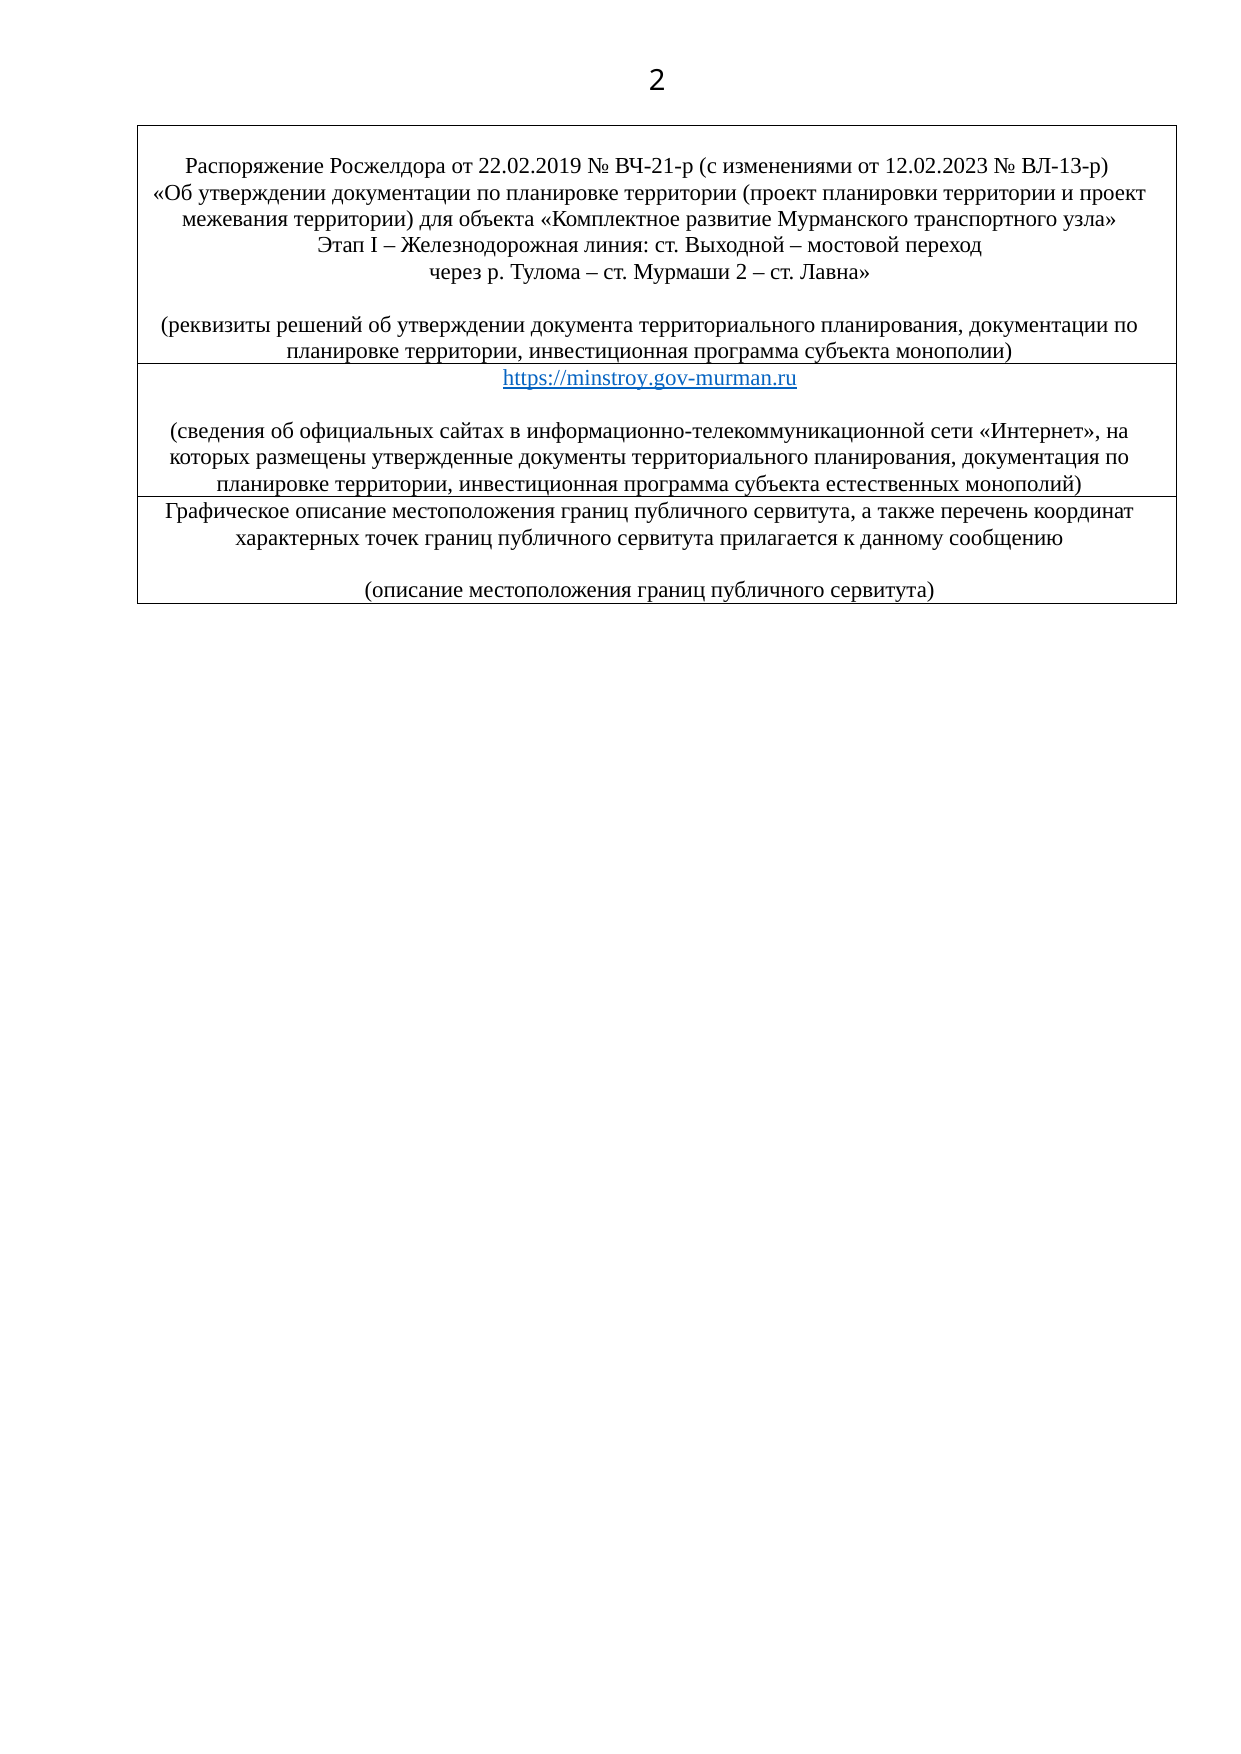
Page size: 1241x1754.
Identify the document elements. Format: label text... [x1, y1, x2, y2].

table_cell Графическое описание местоположения границ публичного сервитута, а также перечень координат характерных точек границ публичного сервитута прилагается к данному сообщению (описание местоположения границ публичного сервитута) [138, 497, 1176, 603]
table_cell https://minstroy.gov-murman.ru (сведения об официальных сайтах в информационно-телекоммуникационной сети «Интернет», на которых размещены утвержденные документы территориального планирования, документация по планировке территории, инвестиционная программа субъекта естественных монополий) [138, 364, 1176, 496]
table_cell Распоряжение Росжелдора от 22.02.2019 № ВЧ-21-р (с изменениями от 12.02.2023 № ВЛ-13-р) «Об утверждении документации по планировке территории (проект планировки территории и проект межевания территории) для объекта «Комплектное развитие Мурманского транспортного узла» Этап I – Железнодорожная линия: ст. Выходной – мостовой переход через р. Тулома – ст. Мурмаши 2 – ст. Лавна» (реквизиты решений об утверждении документа территориального планирования, документации по планировке территории, инвестиционная программа субъекта монополии) [138, 126, 1176, 363]
